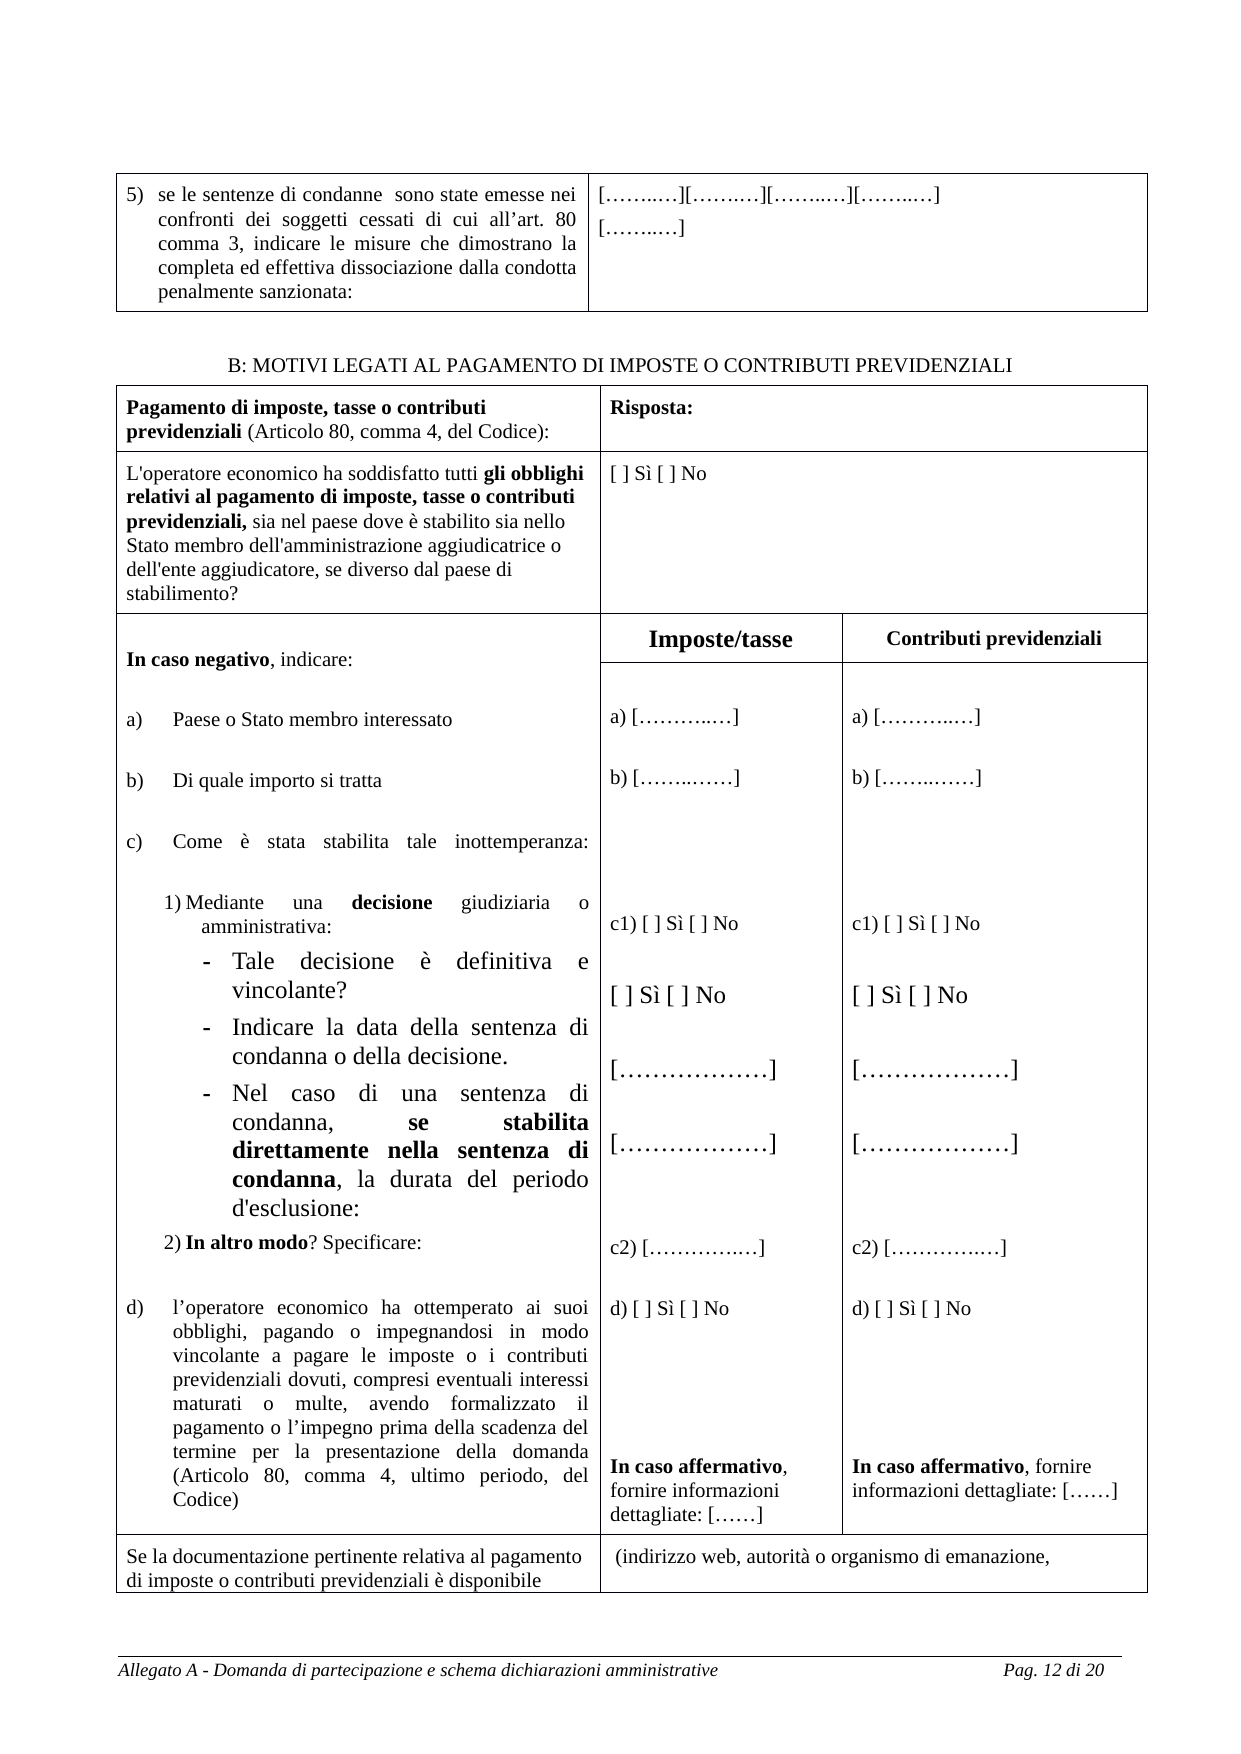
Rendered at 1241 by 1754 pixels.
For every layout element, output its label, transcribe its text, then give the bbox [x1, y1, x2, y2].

table_cell a) [………..…] b) [……..……] c1) [ ] Sì [ ] No [ ] Sì [ ] No [………………] [………………] c2) [………….…] d) [ ] Sì [ ] No In caso affermativo, fornire informazioni dettagliate: [……] [843, 663, 1147, 1534]
table_cell [ ] Sì [ ] No [601, 452, 1147, 613]
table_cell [117, 174, 588, 311]
table_header Pagamento di imposte, tasse o contributi previdenziali (Articolo 80, comma 4, del Codice): [117, 386, 600, 451]
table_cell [589, 174, 1147, 311]
table_cell In caso negativo, indicare: Paese o Stato membro interessato Di quale importo si tratta Come è stata stabilita tale inottemperanza: Mediante una decisione giudiziaria o amministrativa: Tale decisione è definitiva e vincolante? Indicare la data della sentenza di condanna o della decisione. Nel caso di una sentenza di condanna, se stabilita direttamente nella sentenza di condanna, la durata del periodo d'esclusione: In altro modo? Specificare: l’operatore economico ha ottemperato ai suoi obblighi, pagando o impegnandosi in modo vincolante a pagare le imposte o i contributi previdenziali dovuti, compresi eventuali interessi maturati o multe, avendo formalizzato il pagamento o l’impegno prima della scadenza del termine per la presentazione della domanda (Articolo 80, comma 4, ultimo periodo, del Codice) [117, 614, 600, 1534]
text B: MOTIVI LEGATI AL PAGAMENTO DI IMPOSTE O CONTRIBUTI PREVIDENZIALI [118, 353, 1122, 377]
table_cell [601, 1535, 1147, 1592]
table_header Risposta: [601, 386, 1147, 451]
table_cell Contributi previdenziali [843, 614, 1147, 662]
table_cell Imposte/tasse [601, 614, 842, 662]
table_cell L'operatore economico ha soddisfatto tutti gli obblighi relativi al pagamento di imposte, tasse o contributi previdenziali, sia nel paese dove è stabilito sia nello Stato membro dell'amministrazione aggiudicatrice o dell'ente aggiudicatore, se diverso dal paese di stabilimento? [117, 452, 600, 613]
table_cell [117, 1535, 600, 1592]
table_cell a) [………..…] b) [……..……] c1) [ ] Sì [ ] No [ ] Sì [ ] No [………………] [………………] c2) [………….…] d) [ ] Sì [ ] No In caso affermativo, fornire informazioni dettagliate: [……] [601, 663, 842, 1534]
